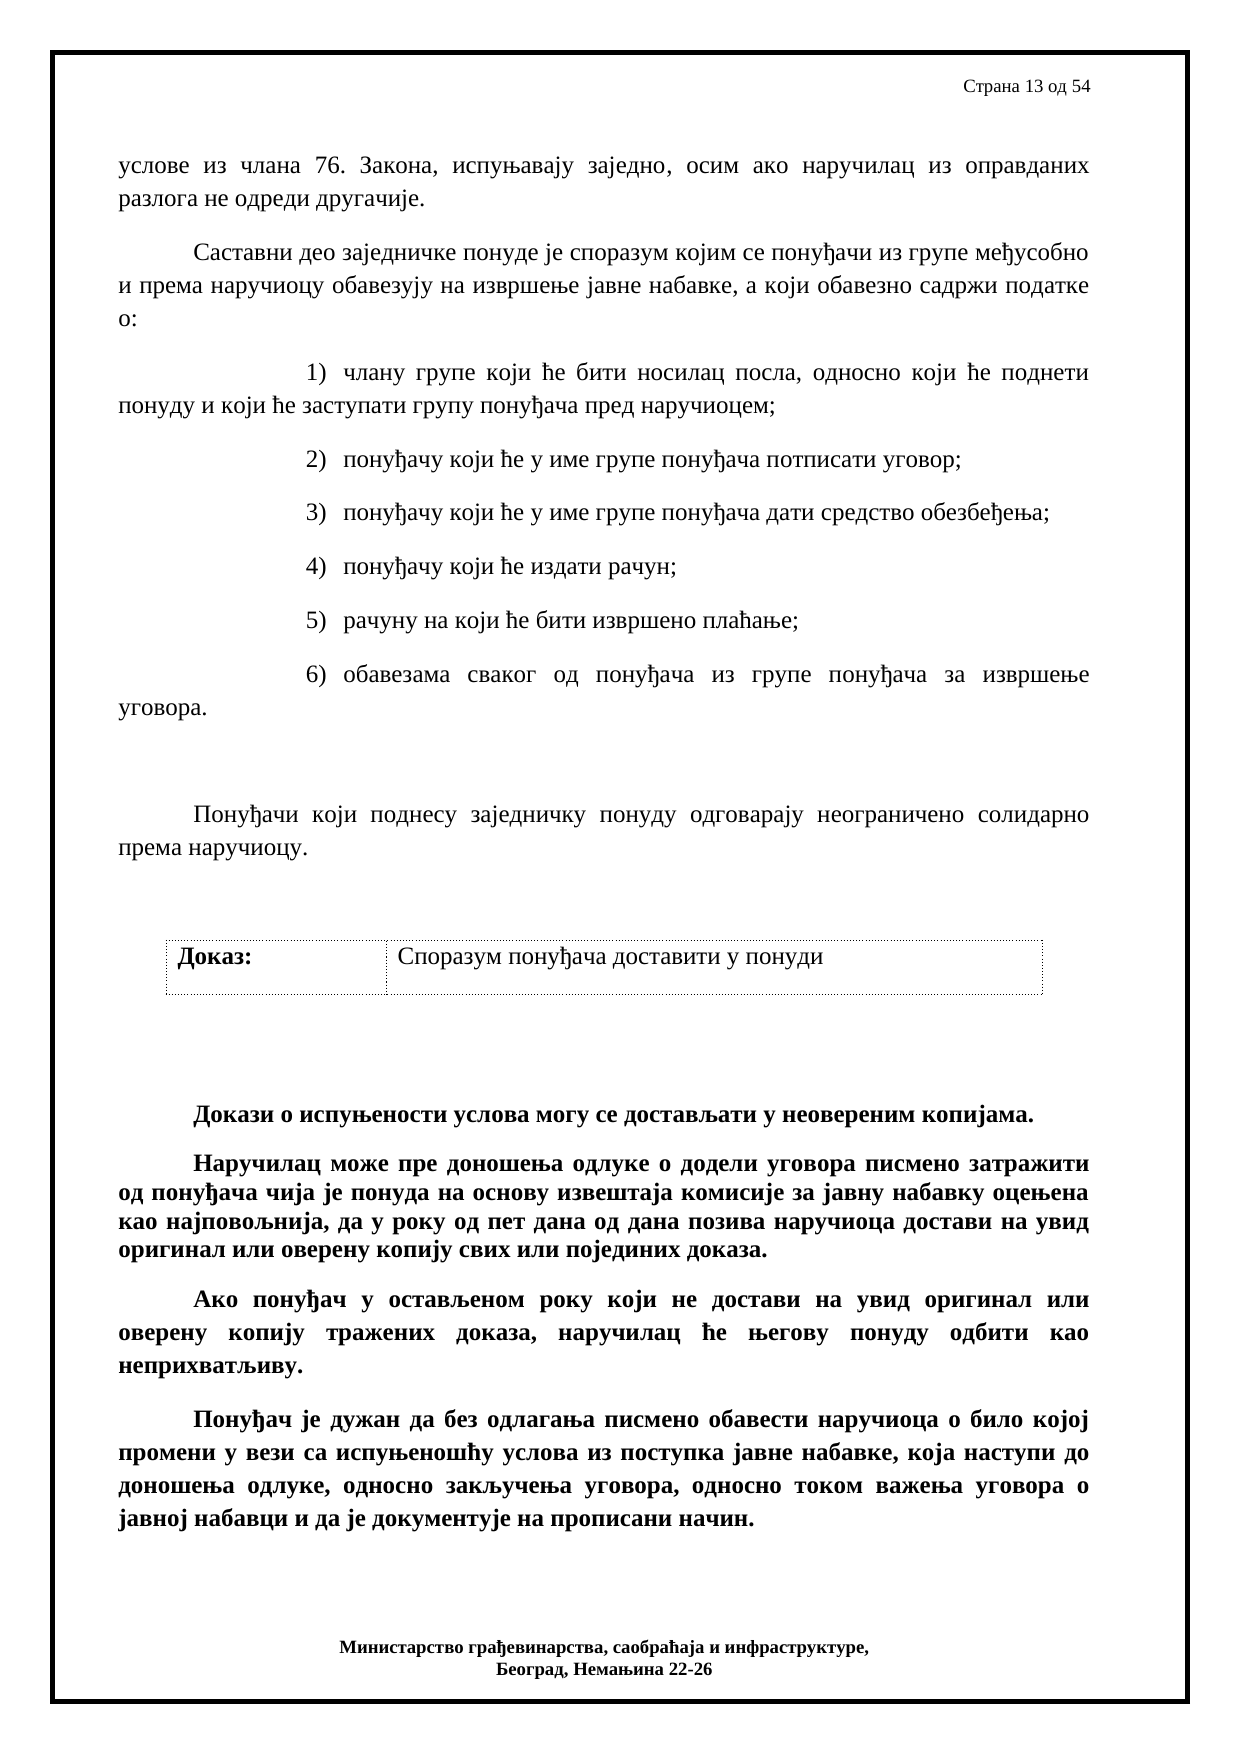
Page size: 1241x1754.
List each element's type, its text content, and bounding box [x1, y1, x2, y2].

text 1) члану групе који ће бити носилац посла, односно који ће поднети понуду и који ће заступати групу понуђача пред наручиоцем; [118, 357, 1090, 418]
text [118, 150, 1090, 212]
text 6) обавезама сваког од понуђача из групе понуђача за извршење уговора. [118, 659, 1090, 721]
text Наручилац може пре доношења одлуке о додели уговора писмено затражити од понуђача чија је понуда на основу извештаја комисије за јавну набавку оцењена као најповољнија, да у року од пет дана од дана позива наручиоца достави на увид оригинал или оверену копију свих или појединих доказа. [118, 1148, 1090, 1263]
text Ако понуђач у остављеном року који не достави на увид оригинал или оверену копију тражених доказа, наручилац ће његову понуду одбити као неприхватљиву. [118, 1284, 1090, 1379]
text 3) понуђачу који ће у име групе понуђача дати средство обезбеђења; [118, 497, 1090, 526]
text Докази о испуњености услова могу се достављати у неовереним копијама. [118, 1099, 1090, 1127]
text 2) понуђачу који ће у име групе понуђача потписати уговор; [118, 444, 1090, 472]
text 5) рачуну на који ће бити извршено плаћање; [118, 605, 1090, 634]
text Понуђачи који поднесу заједничку понуду одговарају неограничено солидарно према наручиоцу. [118, 799, 1090, 861]
text Понуђач је дужан да без одлагања писмено обавести наручиоца о било којој промени у вези са испуњеношћу услова из поступка јавне набавке, која наступи до доношења одлуке, односно закључења уговора, односно током важења уговора о јавној набавци и да је документује на прописани начин. [118, 1404, 1090, 1532]
text Саставни део заједничке понуде је споразум којим се понуђачи из групе међусобно и према наручиоцу обавезују на извршење јавне набавке, а који обавезно садржи податке о: [118, 237, 1090, 332]
table_header Доказ: [166, 940, 386, 994]
table_header Споразум понуђача доставити у понуди [386, 940, 1042, 994]
text 4) понуђачу који ће издати рачун; [118, 551, 1090, 580]
